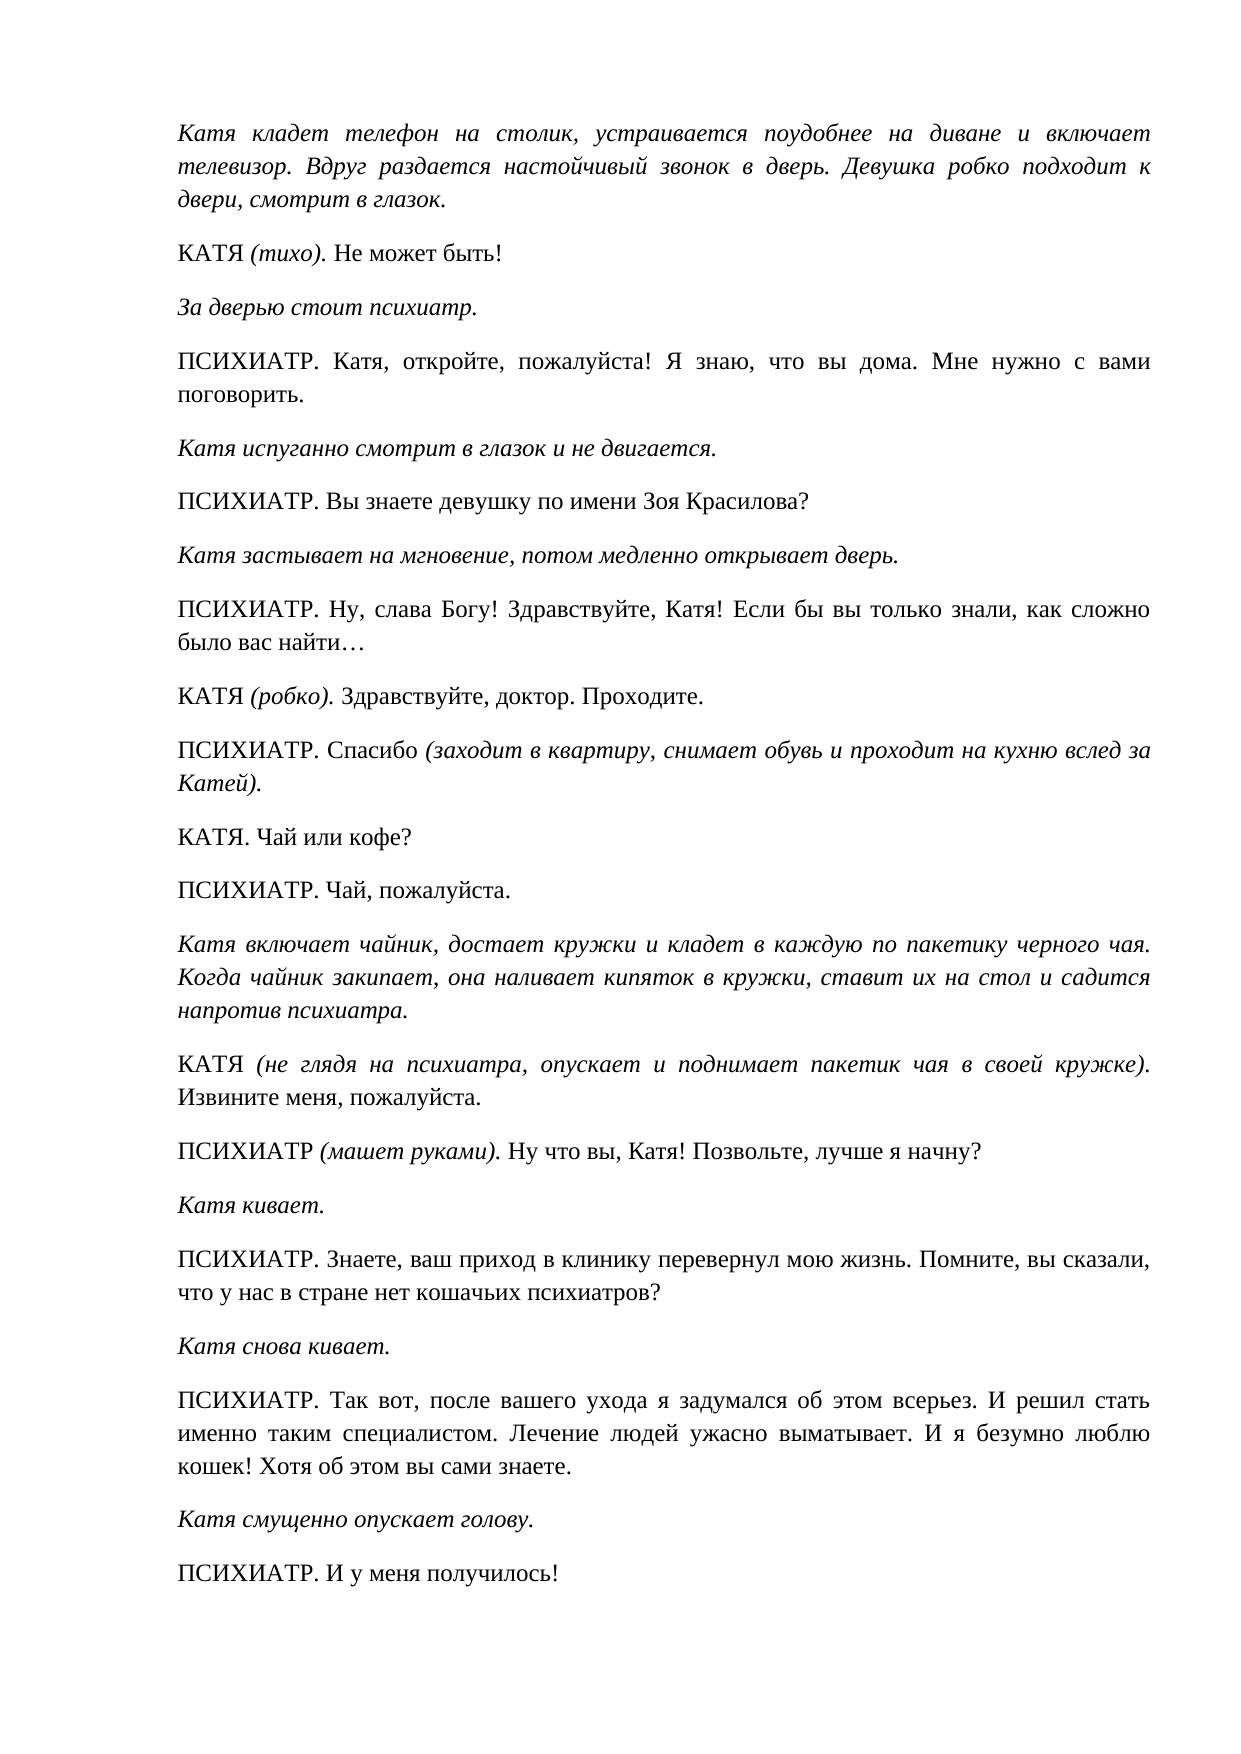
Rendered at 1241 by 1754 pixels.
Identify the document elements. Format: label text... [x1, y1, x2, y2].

text КАТЯ (робко). Здравствуйте, доктор. Проходите. [177, 681, 1152, 710]
text Катя кивает. [177, 1190, 1152, 1219]
text ПСИХИАТР. Так вот, после вашего ухода я задумался об этом всерьез. И решил стать именно таким специалистом. Лечение людей ужасно выматывает. И я безумно люблю кошек! Хотя об этом вы сами знаете. [177, 1385, 1152, 1479]
text ПСИХИАТР. Ну, слава Богу! Здравствуйте, Катя! Если бы вы только знали, как сложно было вас найти… [177, 594, 1152, 656]
text Катя испуганно смотрит в глазок и не двигается. [177, 433, 1152, 461]
text ПСИХИАТР. Знаете, ваш приход в клинику перевернул мою жизнь. Помните, вы сказали, что у нас в стране нет кошачьих психиатров? [177, 1244, 1152, 1306]
text Катя снова кивает. [177, 1331, 1152, 1359]
text КАТЯ. Чай или кофе? [177, 822, 1152, 851]
text ПСИХИАТР. Чай, пожалуйста. [177, 876, 1152, 904]
text Катя включает чайник, достает кружки и кладет в каждую по пакетику черного чая. Когда чайник закипает, она наливает кипяток в кружки, ставит их на стол и садится напротив психиатра. [177, 929, 1152, 1024]
text Катя кладет телефон на столик, устраивается поудобнее на диване и включает телевизор. Вдруг раздается настойчивый звонок в дверь. Девушка робко подходит к двери, смотрит в глазок. [177, 118, 1152, 213]
text Катя смущенно опускает голову. [177, 1504, 1152, 1533]
text Катя застывает на мгновение, потом медленно открывает дверь. [177, 540, 1152, 569]
text КАТЯ (не глядя на психиатра, опускает и поднимает пакетик чая в своей кружке). Извините меня, пожалуйста. [177, 1049, 1152, 1111]
text КАТЯ (тихо). Не может быть! [177, 238, 1152, 267]
text ПСИХИАТР (машет руками). Ну что вы, Катя! Позвольте, лучше я начну? [177, 1136, 1152, 1165]
text ПСИХИАТР. И у меня получилось! [177, 1558, 1152, 1587]
text За дверью стоит психиатр. [177, 292, 1152, 321]
text ПСИХИАТР. Катя, откройте, пожалуйста! Я знаю, что вы дома. Мне нужно с вами поговорить. [177, 346, 1152, 407]
text ПСИХИАТР. Спасибо (заходит в квартиру, снимает обувь и проходит на кухню вслед за Катей). [177, 735, 1152, 797]
text ПСИХИАТР. Вы знаете девушку по имени Зоя Красилова? [177, 486, 1152, 515]
